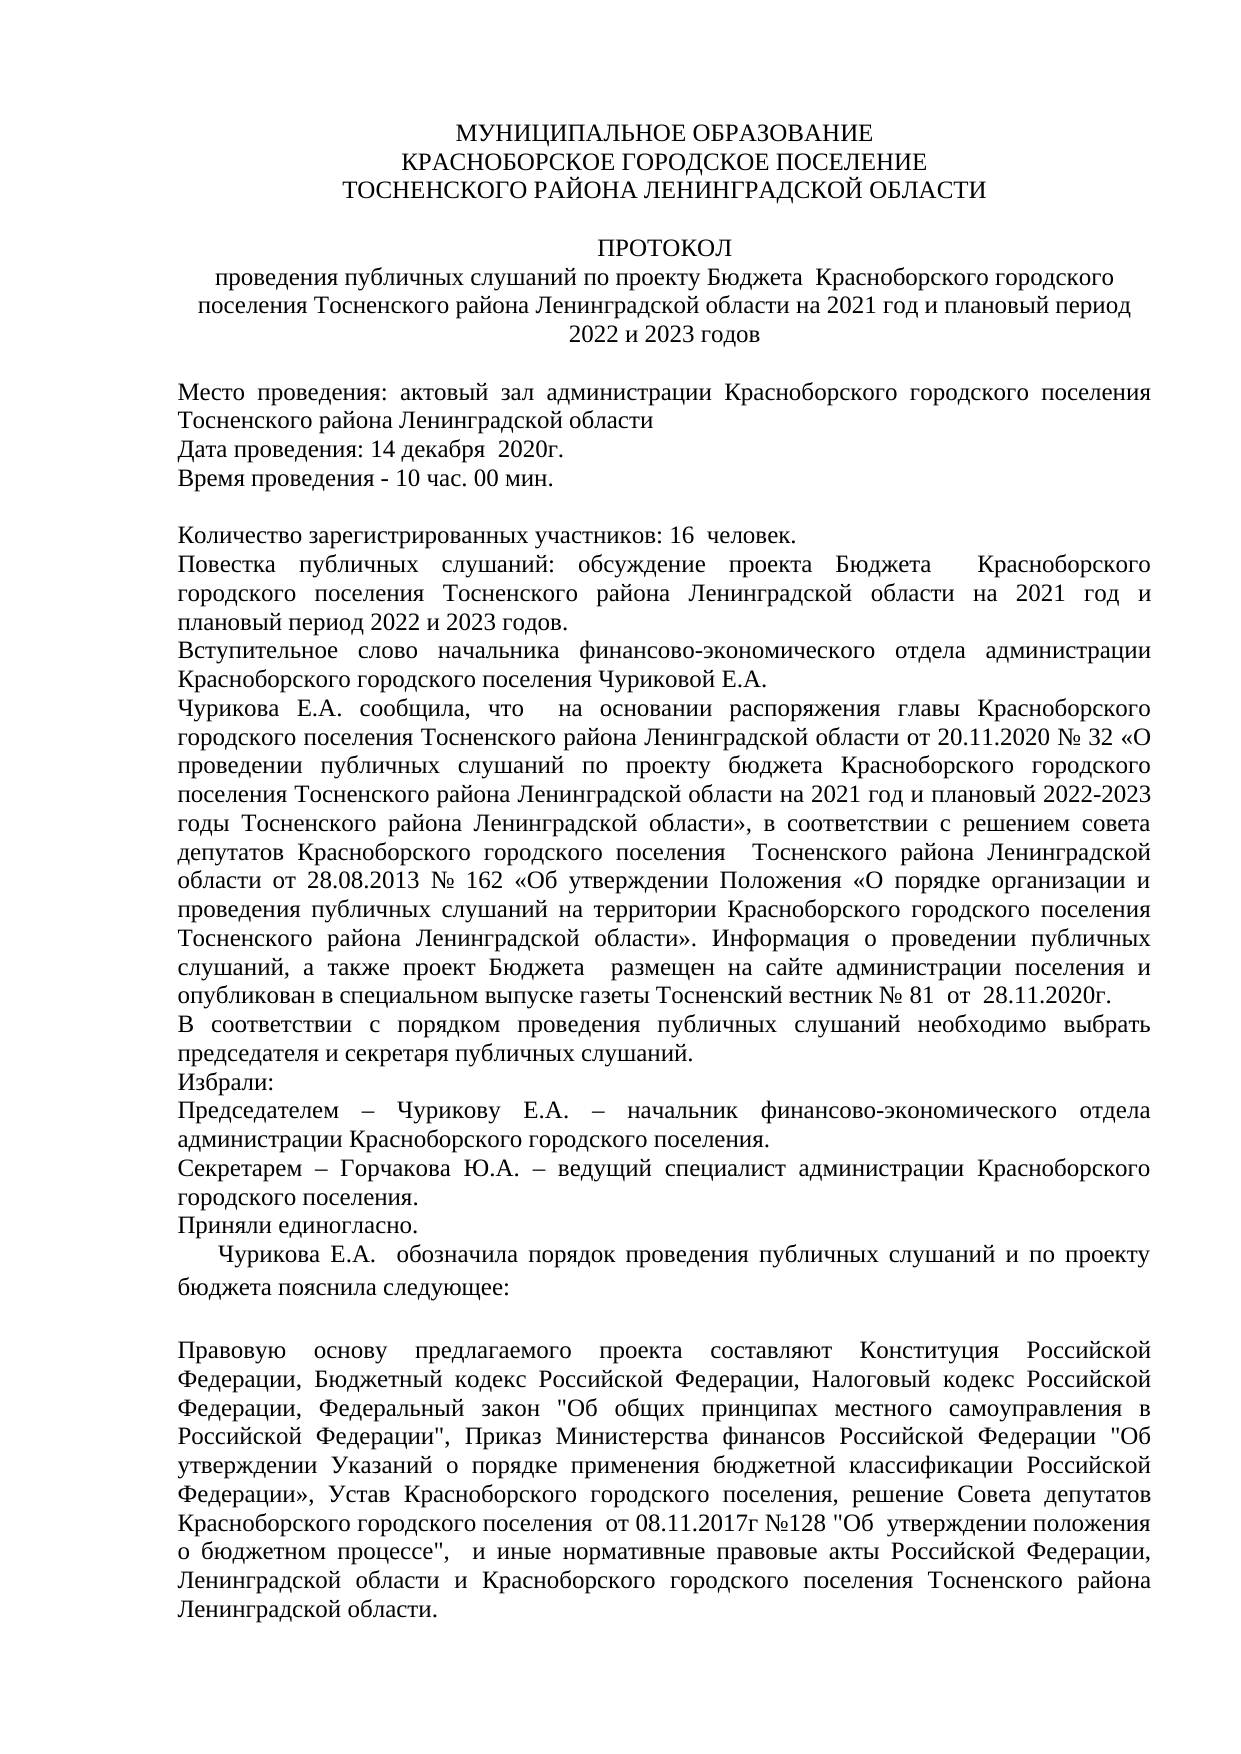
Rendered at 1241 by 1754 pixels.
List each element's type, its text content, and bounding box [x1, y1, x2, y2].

text ПРОТОКОЛ [177, 233, 1152, 262]
text Чурикова Е.А. сообщила, что на основании распоряжения главы Красноборского городского поселения Тосненского района Ленинградской области от 20.11.2020 № 32 «О проведении публичных слушаний по проекту бюджета Красноборского городского поселения Тосненского района Ленинградской области на 2021 год и плановый 2022-2023 годы Тосненского района Ленинградской области», в соответствии с решением совета депутатов Красноборского городского поселения Тосненского района Ленинградской области от 28.08.2013 № 162 «Об утверждении Положения «О порядке организации и проведения публичных слушаний на территории Красноборского городского поселения Тосненского района Ленинградской области». Информация о проведении публичных слушаний, а также проект Бюджета размещен на сайте администрации поселения и опубликован в специальном выпуске газеты Тосненский вестник № 81 от 28.11.2020г. [177, 693, 1152, 1009]
text Чурикова Е.А. обозначила порядок проведения публичных слушаний и по проекту бюджета пояснила следующее: [177, 1239, 1152, 1302]
text КРАСНОБОРСКОЕ ГОРОДСКОЕ ПОСЕЛЕНИЕ [177, 147, 1152, 176]
text Время проведения - 10 час. 00 мин. [177, 463, 1152, 492]
text Повестка публичных слушаний: обсуждение проекта Бюджета Красноборского городского поселения Тосненского района Ленинградской области на 2021 год и плановый период 2022 и 2023 годов. [177, 549, 1152, 636]
text ТОСНЕНСКОГО РАЙОНА ЛЕНИНГРАДСКОЙ ОБЛАСТИ [177, 176, 1152, 204]
text Правовую основу предлагаемого проекта составляют Конституция Российской Федерации, Бюджетный кодекс Российской Федерации, Налоговый кодекс Российской Федерации, Федеральный закон "Об общих принципах местного самоуправления в Российской Федерации", Приказ Министерства финансов Российской Федерации "Об утверждении Указаний о порядке применения бюджетной классификации Российской Федерации», Устав Красноборского городского поселения, решение Совета депутатов Красноборского городского поселения от 08.11.2017г №128 "Об утверждении положения о бюджетном процессе", и иные нормативные правовые акты Российской Федерации, Ленинградской области и Красноборского городского поселения Тосненского района Ленинградской области. [177, 1335, 1152, 1623]
text Дата проведения: 14 декабря 2020г. [177, 434, 1152, 463]
text МУНИЦИПАЛЬНОЕ ОБРАЗОВАНИЕ [177, 118, 1152, 147]
text Вступительное слово начальника финансово-экономического отдела администрации Красноборского городского поселения Чуриковой Е.А. [177, 636, 1152, 693]
text В соответствии с порядком проведения публичных слушаний необходимо выбрать председателя и секретаря публичных слушаний. [177, 1009, 1152, 1067]
text Секретарем – Горчакова Ю.А. – ведущий специалист администрации Красноборского городского поселения. [177, 1153, 1152, 1211]
text Количество зарегистрированных участников: 16 человек. [177, 521, 1152, 549]
text проведения публичных слушаний по проекту Бюджета Красноборского городского поселения Тосненского района Ленинградской области на 2021 год и плановый период 2022 и 2023 годов [177, 262, 1152, 348]
text Приняли единогласно. [177, 1211, 1152, 1239]
text Председателем – Чурикову Е.А. – начальник финансово-экономического отдела администрации Красноборского городского поселения. [177, 1096, 1152, 1153]
text Место проведения: актовый зал администрации Красноборского городского поселения Тосненского района Ленинградской области [177, 377, 1152, 434]
text Избрали: [177, 1067, 1152, 1096]
